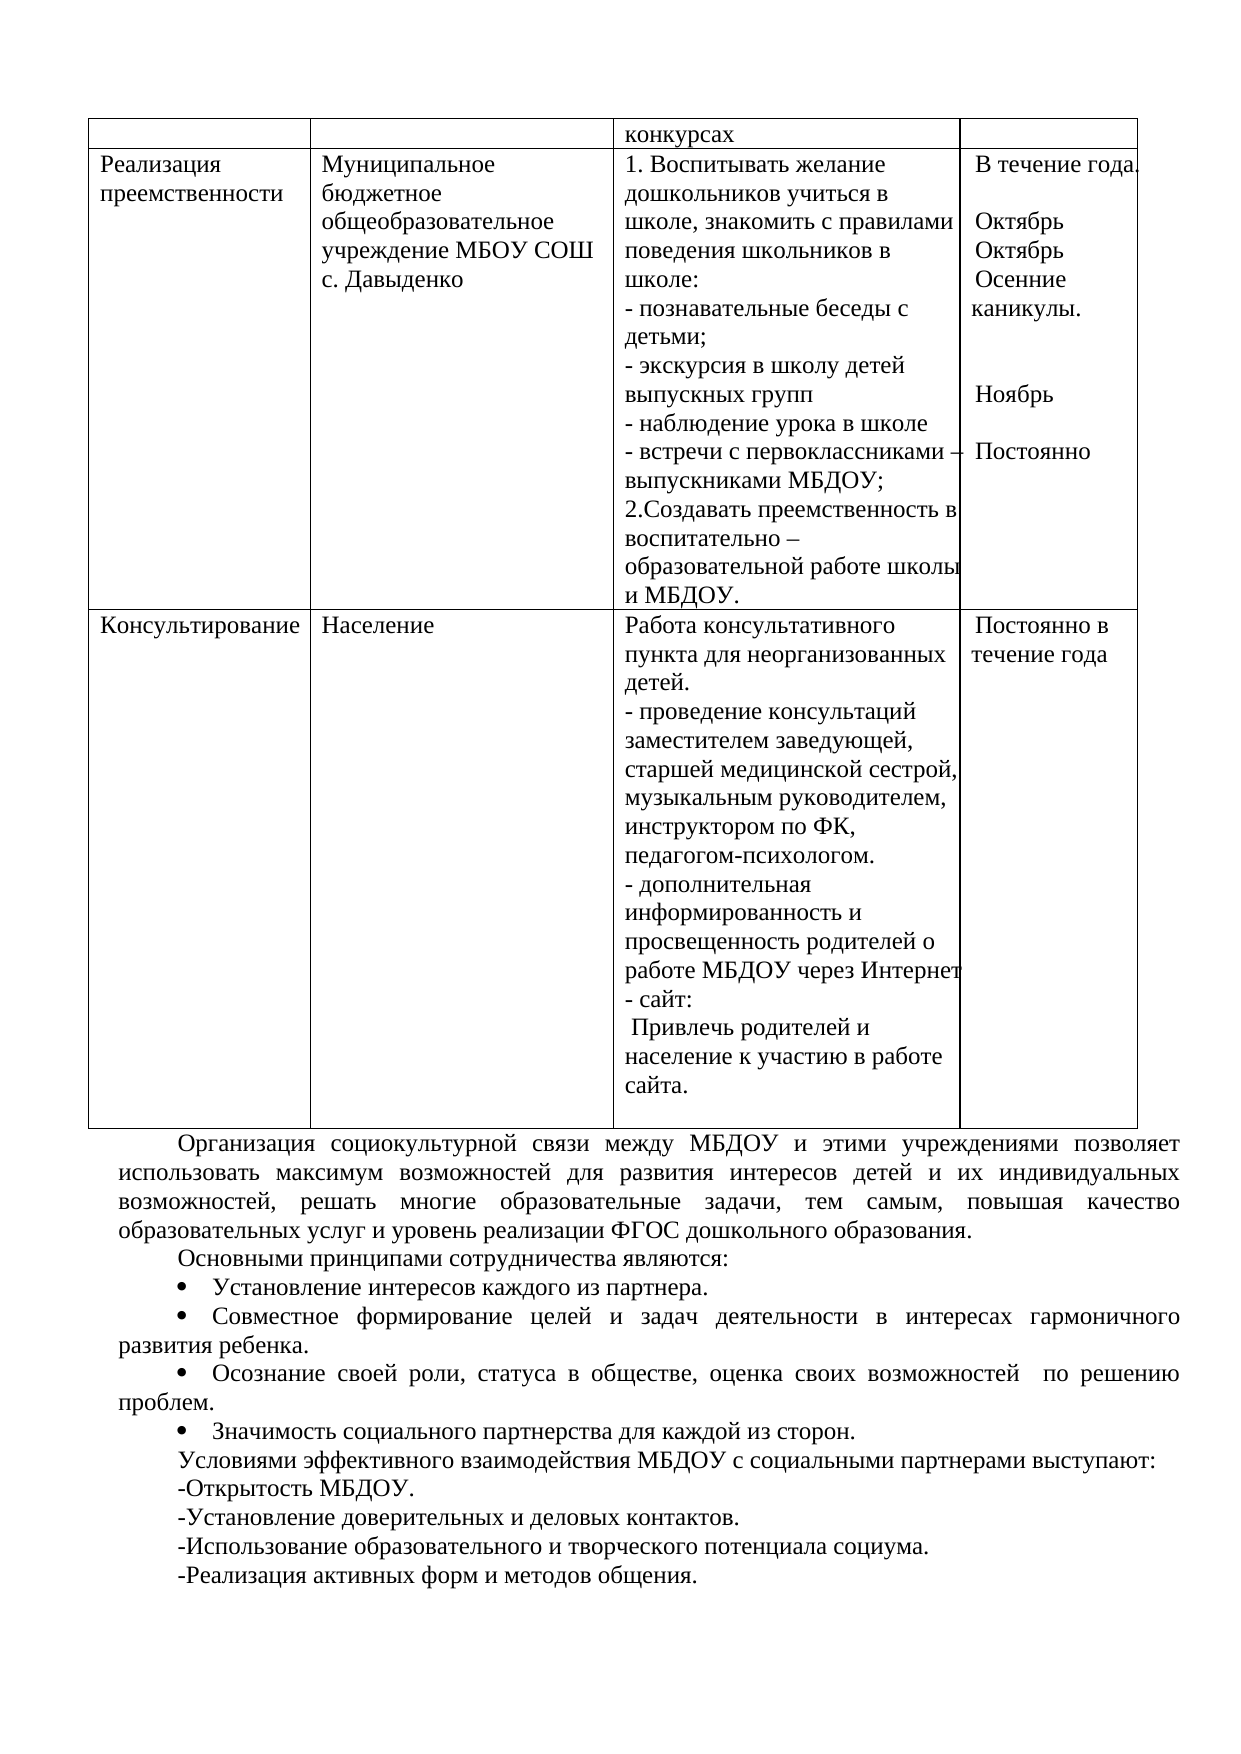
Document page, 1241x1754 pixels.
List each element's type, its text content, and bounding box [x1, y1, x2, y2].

table_cell Постоянно в течение года [961, 610, 1137, 1127]
text Организация социокультурной связи между МБДОУ и этими учреждениями позволяет использовать максимум возможностей для развития интересов детей и их индивидуальных возможностей, решать многие образовательные задачи, тем самым, повышая качество образовательных услуг и уровень реализации ФГОС дошкольного образования. [118, 1128, 1181, 1243]
table_cell Реализация преемственности [89, 149, 310, 609]
text -Использование образовательного и творческого потенциала социума. [118, 1531, 1181, 1560]
text -Реализация активных форм и методов общения. [118, 1560, 1181, 1588]
table_cell 1. Воспитывать желание дошкольников учиться в школе, знакомить с правилами поведения школьников в школе: - познавательные беседы с детьми; - экскурсия в школу детей выпускных групп - наблюдение урока в школе - встречи с первоклассниками – выпускниками МБДОУ; 2.Создавать преемственность в воспитательно – образовательной работе школы и МБДОУ. [614, 149, 959, 609]
text -Открытость МБДОУ. [118, 1473, 1181, 1502]
text Условиями эффективного взаимодействия МБДОУ с социальными партнерами выступают: [118, 1445, 1181, 1473]
table_cell Работа консультативного пункта для неорганизованных детей. - проведение консультаций заместителем заведующей, старшей медицинской сестрой, музыкальным руководителем, инструктором по ФК, педагогом-психологом. - дополнительная информированность и просвещенность родителей о работе МБДОУ через Интернет - сайт: Привлечь родителей и население к участию в работе сайта. [614, 610, 959, 1127]
list Совместное формирование целей и задач деятельности в интересах гармоничного развития ребенка. [118, 1301, 1181, 1358]
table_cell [614, 119, 959, 148]
table_cell Муниципальное бюджетное общеобразовательное учреждение МБОУ СОШ с. Давыденко [311, 149, 613, 609]
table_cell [961, 119, 1137, 148]
list Значимость социального партнерства для каждой из сторон. [118, 1416, 1181, 1445]
table_cell Консультирование [89, 610, 310, 1127]
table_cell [311, 119, 613, 148]
text -Установление доверительных и деловых контактов. [118, 1502, 1181, 1531]
list Осознание своей роли, статуса в обществе, оценка своих возможностей по решению проблем. [118, 1358, 1181, 1416]
list Установление интересов каждого из партнера. [118, 1272, 1181, 1301]
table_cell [89, 119, 310, 148]
table_cell Население [311, 610, 613, 1127]
table_cell В течение года. Октябрь Октябрь Осенние каникулы. Ноябрь Постоянно [961, 149, 1137, 609]
text Основными принципами сотрудничества являются: [118, 1243, 1181, 1272]
